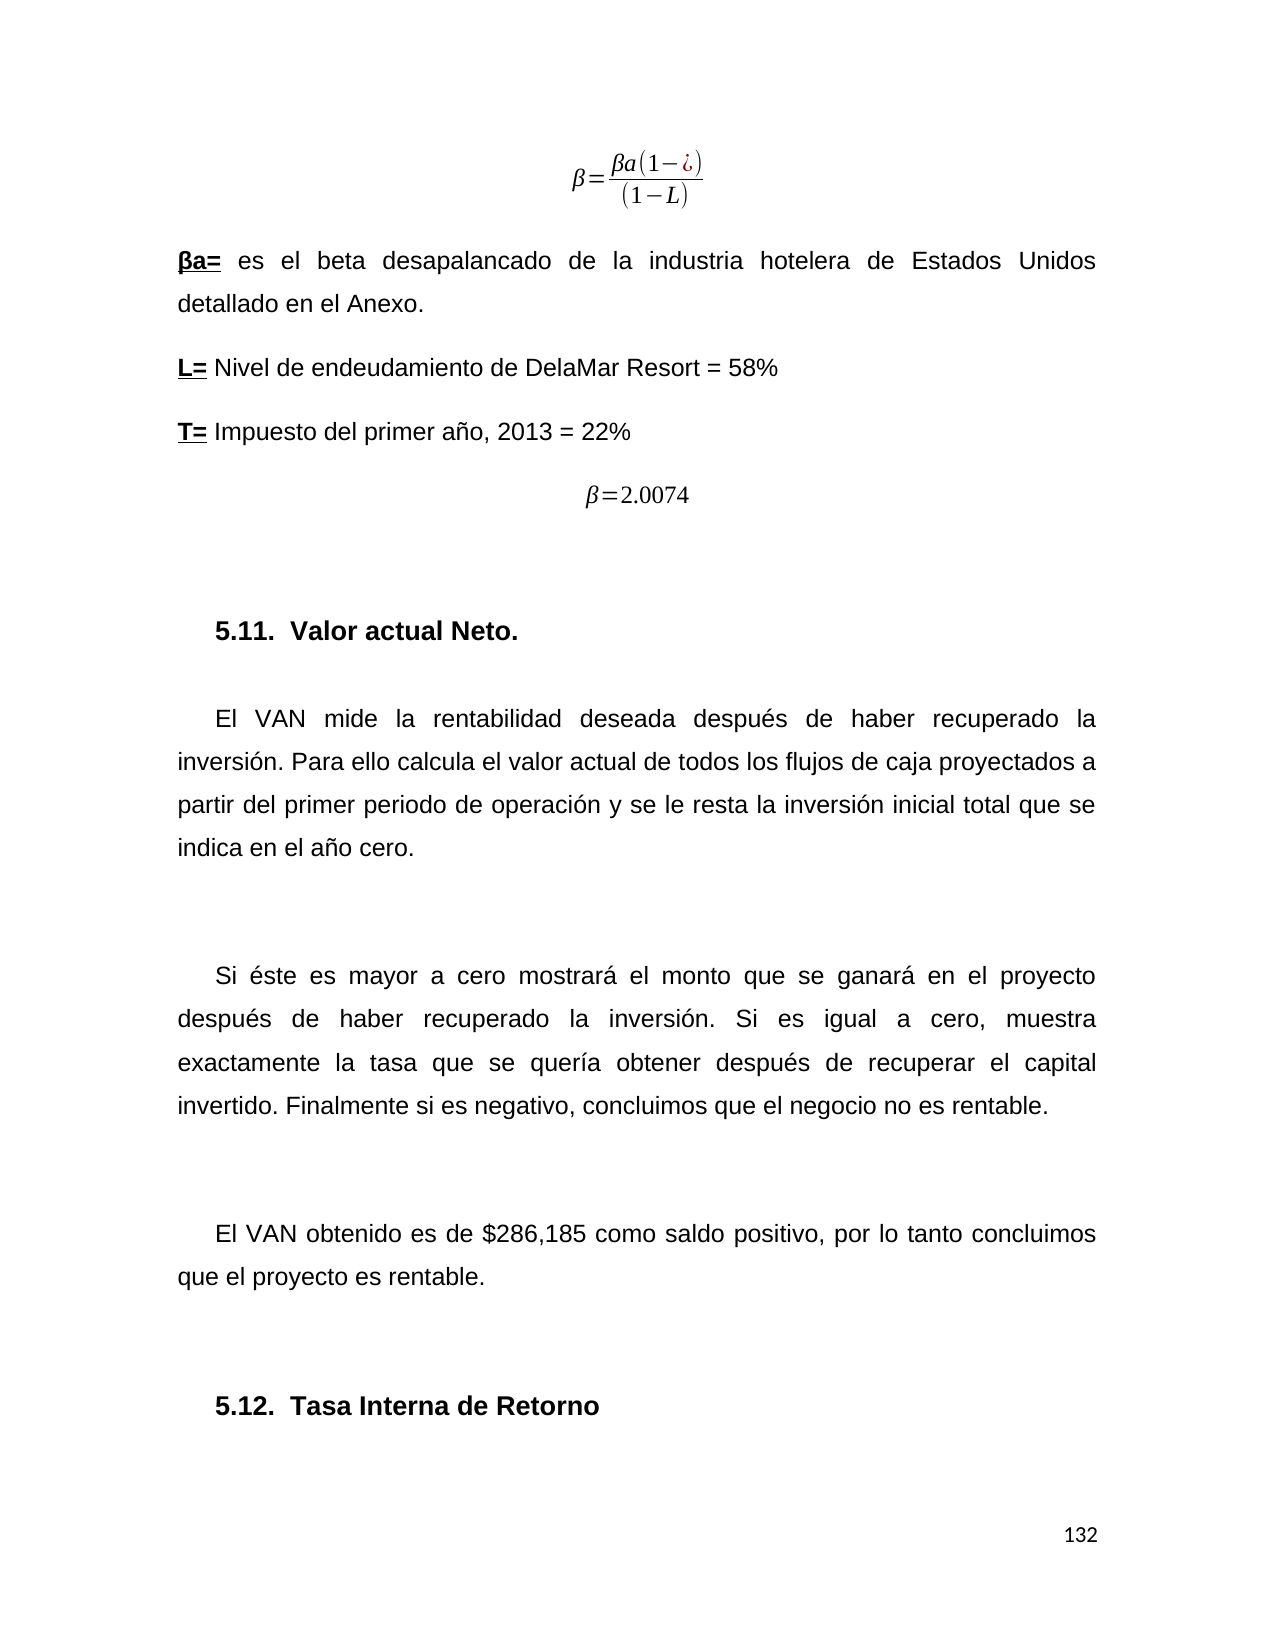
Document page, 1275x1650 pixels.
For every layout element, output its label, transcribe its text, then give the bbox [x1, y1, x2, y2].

text βa= es el beta desapalancado de la industria hotelera de Estados Unidos detallado en el Anexo. [177, 246, 1098, 318]
text T= Impuesto del primer año, 2013 = 22% [177, 417, 1098, 446]
subtitle Tasa Interna de Retorno [215, 1389, 1098, 1421]
text El VAN mide la rentabilidad deseada después de haber recuperado la inversión. Para ello calcula el valor actual de todos los flujos de caja proyectados a partir del primer periodo de operación y se le resta la inversión inicial total que se indica en el año cero. [177, 704, 1098, 862]
text Si éste es mayor a cero mostrará el monto que se ganará en el proyecto después de haber recuperado la inversión. Si es igual a cero, muestra exactamente la tasa que se quería obtener después de recuperar el capital invertido. Finalmente si es negativo, concluimos que el negocio no es rentable. [177, 961, 1098, 1119]
text El VAN obtenido es de $286,185 como saldo positivo, por lo tanto concluimos que el proyecto es rentable. [177, 1218, 1098, 1290]
text L= Nivel de endeudamiento de DelaMar Resort = 58% [177, 353, 1098, 382]
subtitle Valor actual Neto. [215, 615, 1098, 646]
